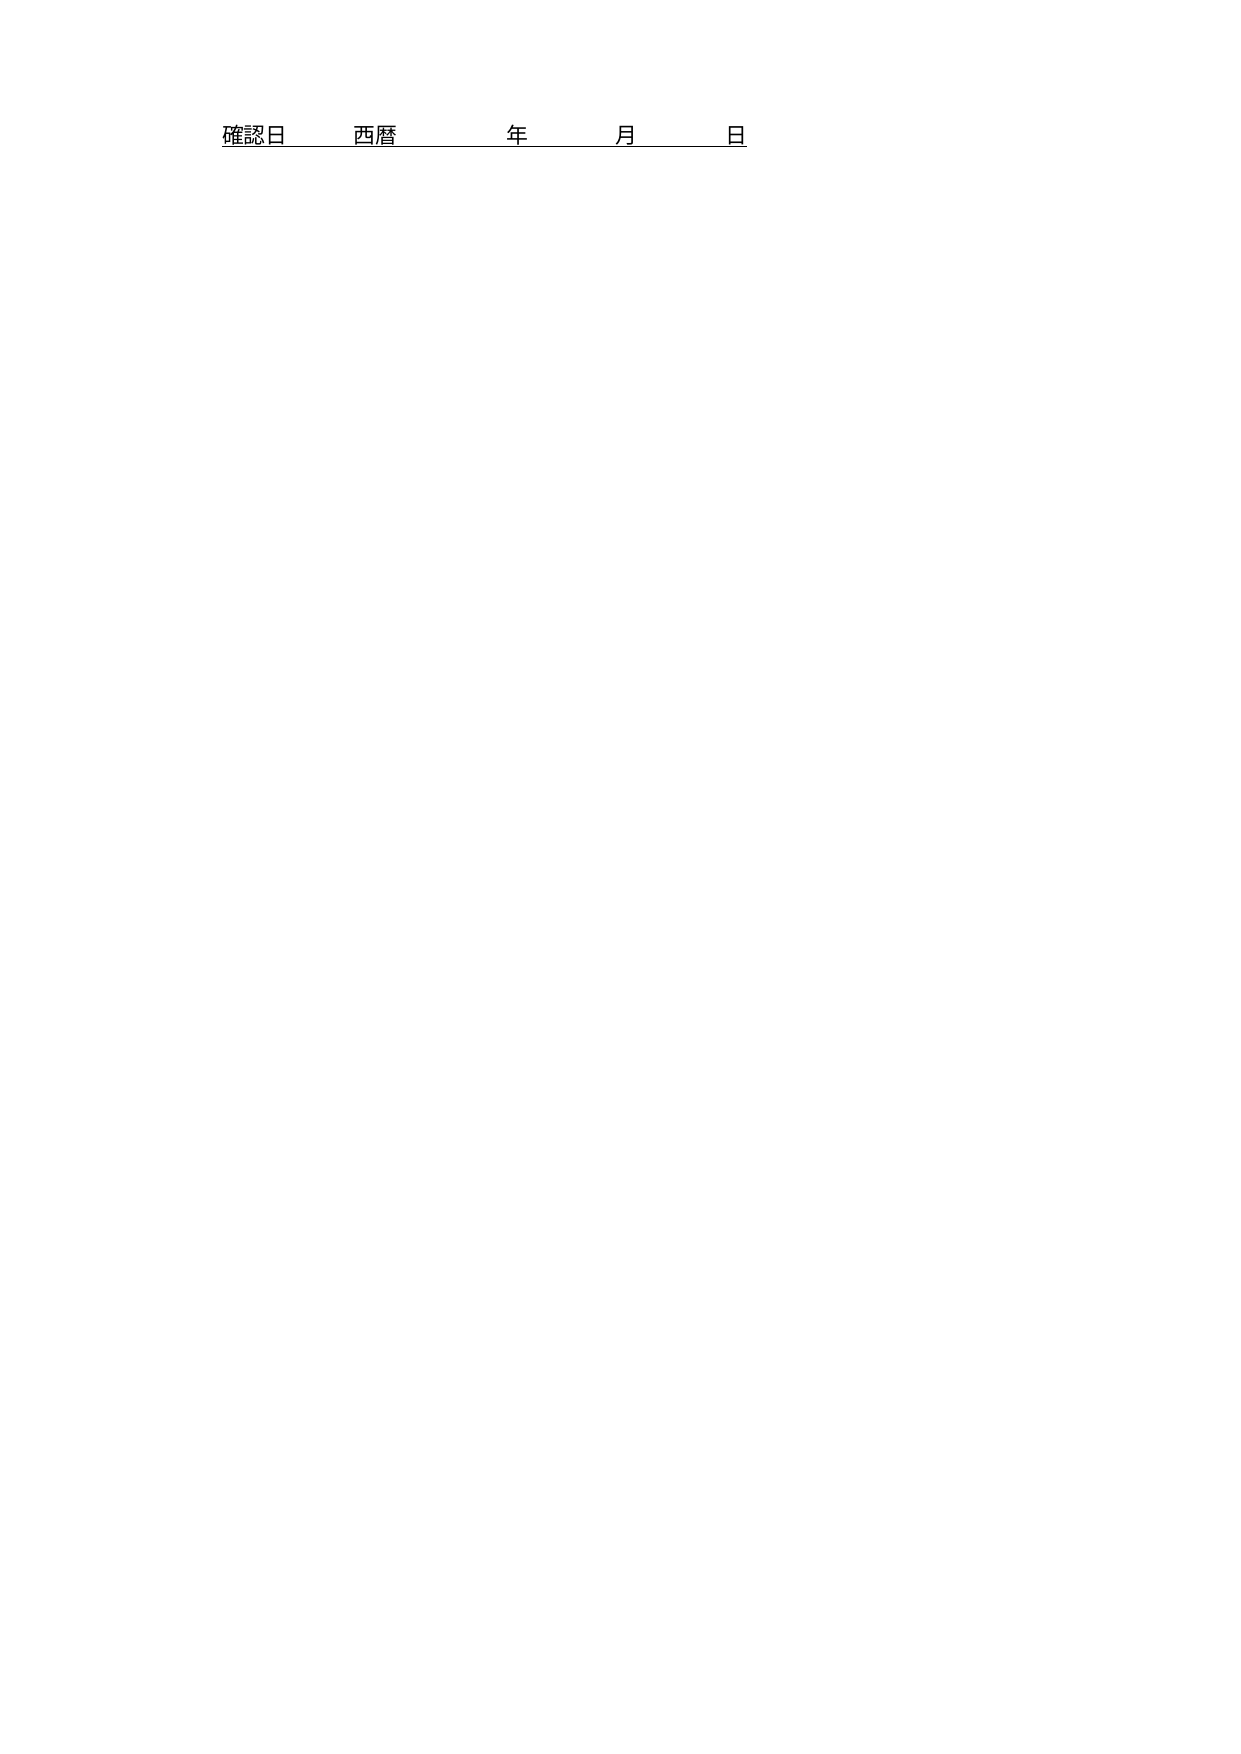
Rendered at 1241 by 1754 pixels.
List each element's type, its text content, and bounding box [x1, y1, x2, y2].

text 確認日 西暦 年 月 日 [112, 116, 1128, 153]
